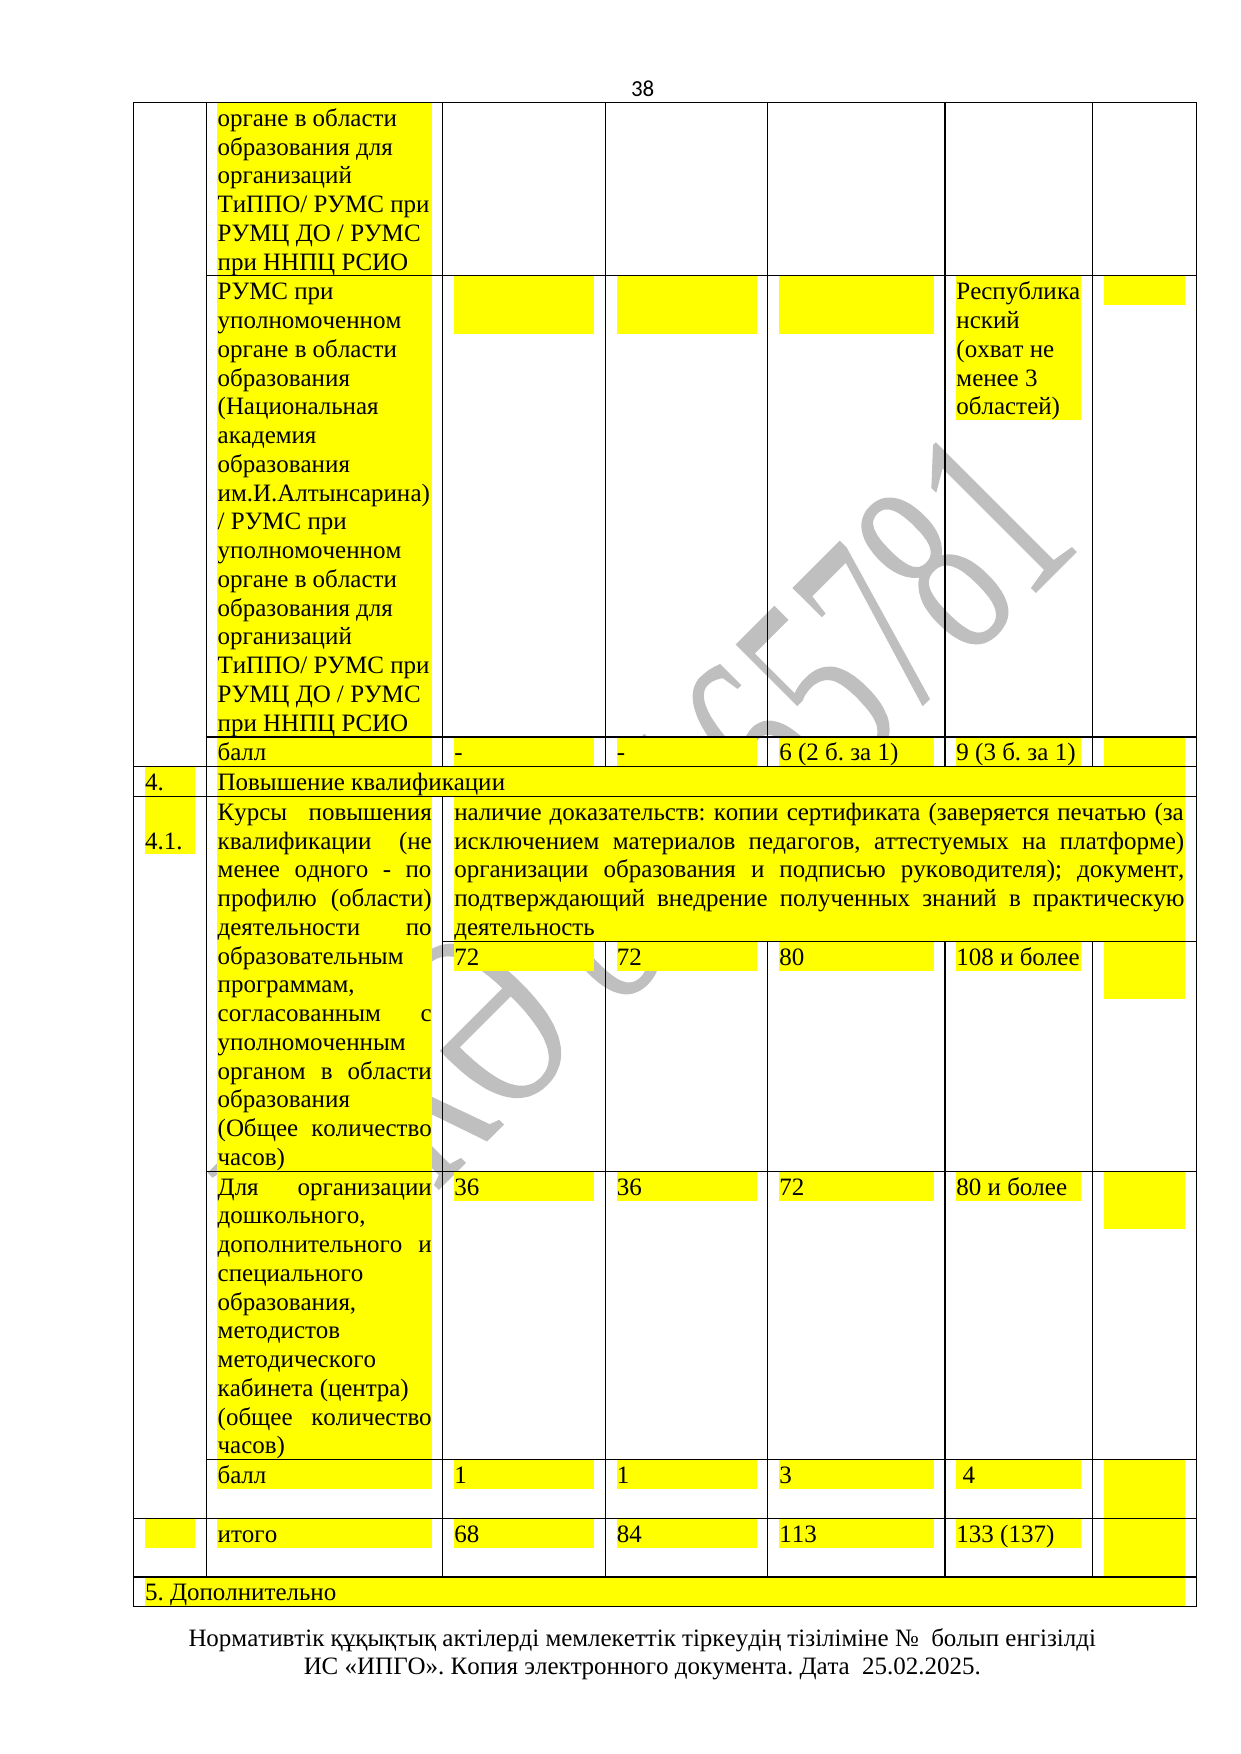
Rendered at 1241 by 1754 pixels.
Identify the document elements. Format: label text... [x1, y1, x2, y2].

table_cell 68 [443, 1519, 605, 1576]
table_cell [1093, 942, 1196, 1171]
table_cell [768, 276, 944, 736]
table_cell 84 [606, 1519, 767, 1576]
table_cell [1093, 1460, 1104, 1518]
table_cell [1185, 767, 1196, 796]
table_cell [1185, 1519, 1196, 1576]
table_cell 133 (137) [946, 1519, 1092, 1576]
table_cell [606, 103, 767, 275]
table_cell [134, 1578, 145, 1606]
table_cell [1185, 1460, 1196, 1518]
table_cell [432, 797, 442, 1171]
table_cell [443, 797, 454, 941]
table_cell 80 и более [946, 1172, 1092, 1459]
table_cell 108 и более [946, 942, 1092, 1171]
table_cell 72 [768, 1172, 944, 1459]
table_cell [1093, 276, 1196, 736]
table_cell [606, 276, 767, 736]
table_cell 72 [606, 942, 767, 1171]
table_cell [443, 276, 605, 736]
table_cell 113 [768, 1519, 944, 1576]
table_cell 36 [606, 1172, 767, 1459]
table_cell итого [207, 1519, 442, 1576]
table_cell 3 [768, 1460, 944, 1518]
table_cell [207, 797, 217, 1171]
table_cell 1 [443, 1460, 605, 1518]
table_cell [946, 103, 1092, 275]
table_cell [443, 103, 605, 275]
table_cell [1185, 738, 1196, 766]
table_cell [1093, 1172, 1196, 1459]
table_cell 72 [443, 942, 605, 1171]
table_cell [1093, 1519, 1104, 1576]
table_cell 80 [768, 942, 944, 1171]
table_cell Республиканский (охват не менее 3 областей) [946, 276, 1092, 736]
table_cell [1093, 103, 1196, 275]
table_cell 4 [946, 1460, 1092, 1518]
table_cell балл [207, 1460, 442, 1518]
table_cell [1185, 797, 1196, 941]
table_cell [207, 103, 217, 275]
table_cell [134, 1519, 206, 1576]
table_cell 4.1. [134, 797, 206, 1518]
table_cell 36 [443, 1172, 605, 1459]
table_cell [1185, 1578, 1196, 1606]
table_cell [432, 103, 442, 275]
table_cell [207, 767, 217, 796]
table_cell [768, 103, 944, 275]
table_cell 1 [606, 1460, 767, 1518]
table_cell [1093, 738, 1104, 766]
